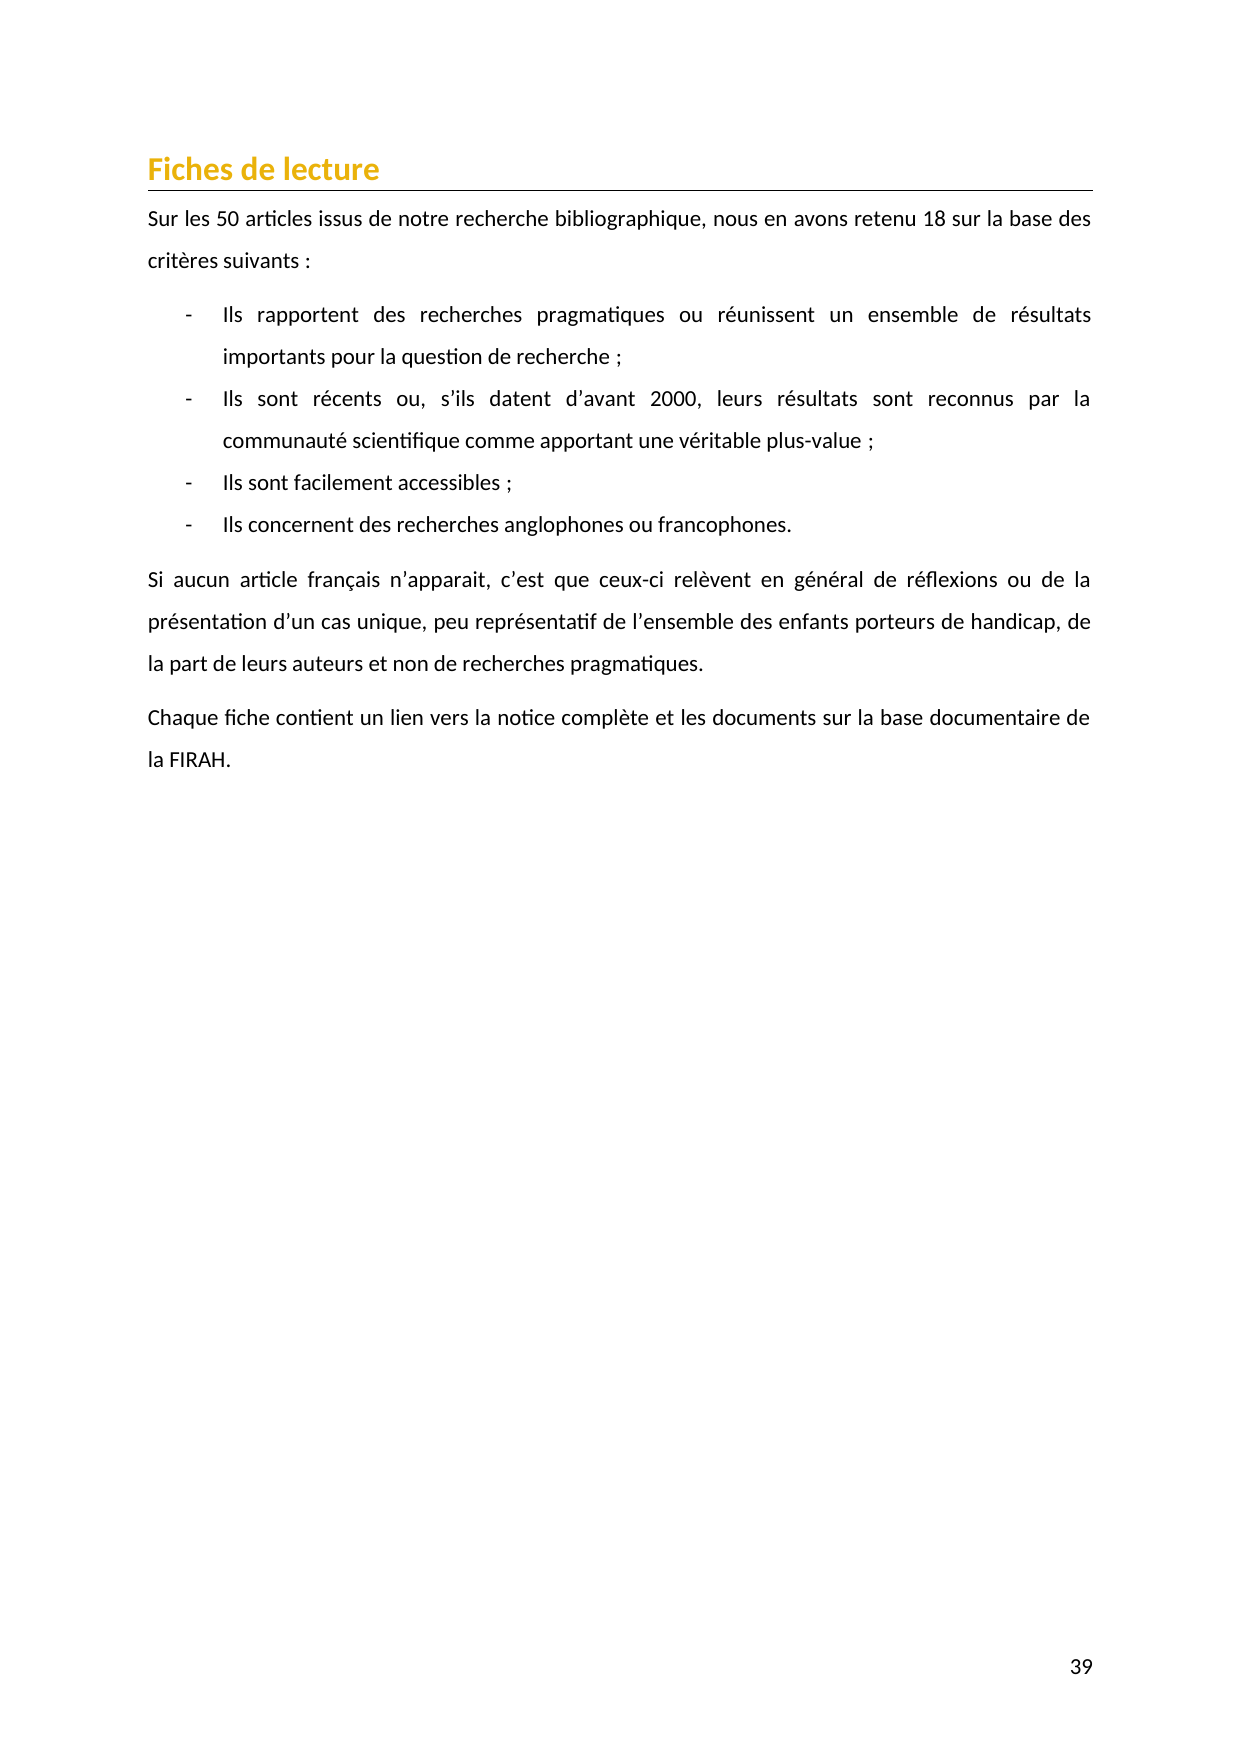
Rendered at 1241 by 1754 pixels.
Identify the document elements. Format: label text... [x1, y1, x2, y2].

subtitle Fiches de lecture [148, 148, 1093, 190]
list Ils rapportent des recherches pragmatiques ou réunissent un ensemble de résultats importants pour la question de recherche ; [185, 300, 1093, 370]
text Sur les 50 articles issus de notre recherche bibliographique, nous en avons retenu 18 sur la base des critères suivants : [148, 204, 1093, 274]
text Si aucun article français n’apparait, c’est que ceux-ci relèvent en général de réflexions ou de la présentation d’un cas unique, peu représentatif de l’ensemble des enfants porteurs de handicap, de la part de leurs auteurs et non de recherches pragmatiques. [148, 565, 1093, 677]
list Ils sont facilement accessibles ; [185, 468, 1093, 496]
text Chaque fiche contient un lien vers la notice complète et les documents sur la base documentaire de la FIRAH. [148, 703, 1093, 773]
list Ils concernent des recherches anglophones ou francophones. [185, 510, 1093, 538]
list Ils sont récents ou, s’ils datent d’avant 2000, leurs résultats sont reconnus par la communauté scientifique comme apportant une véritable plus-value ; [185, 384, 1093, 454]
